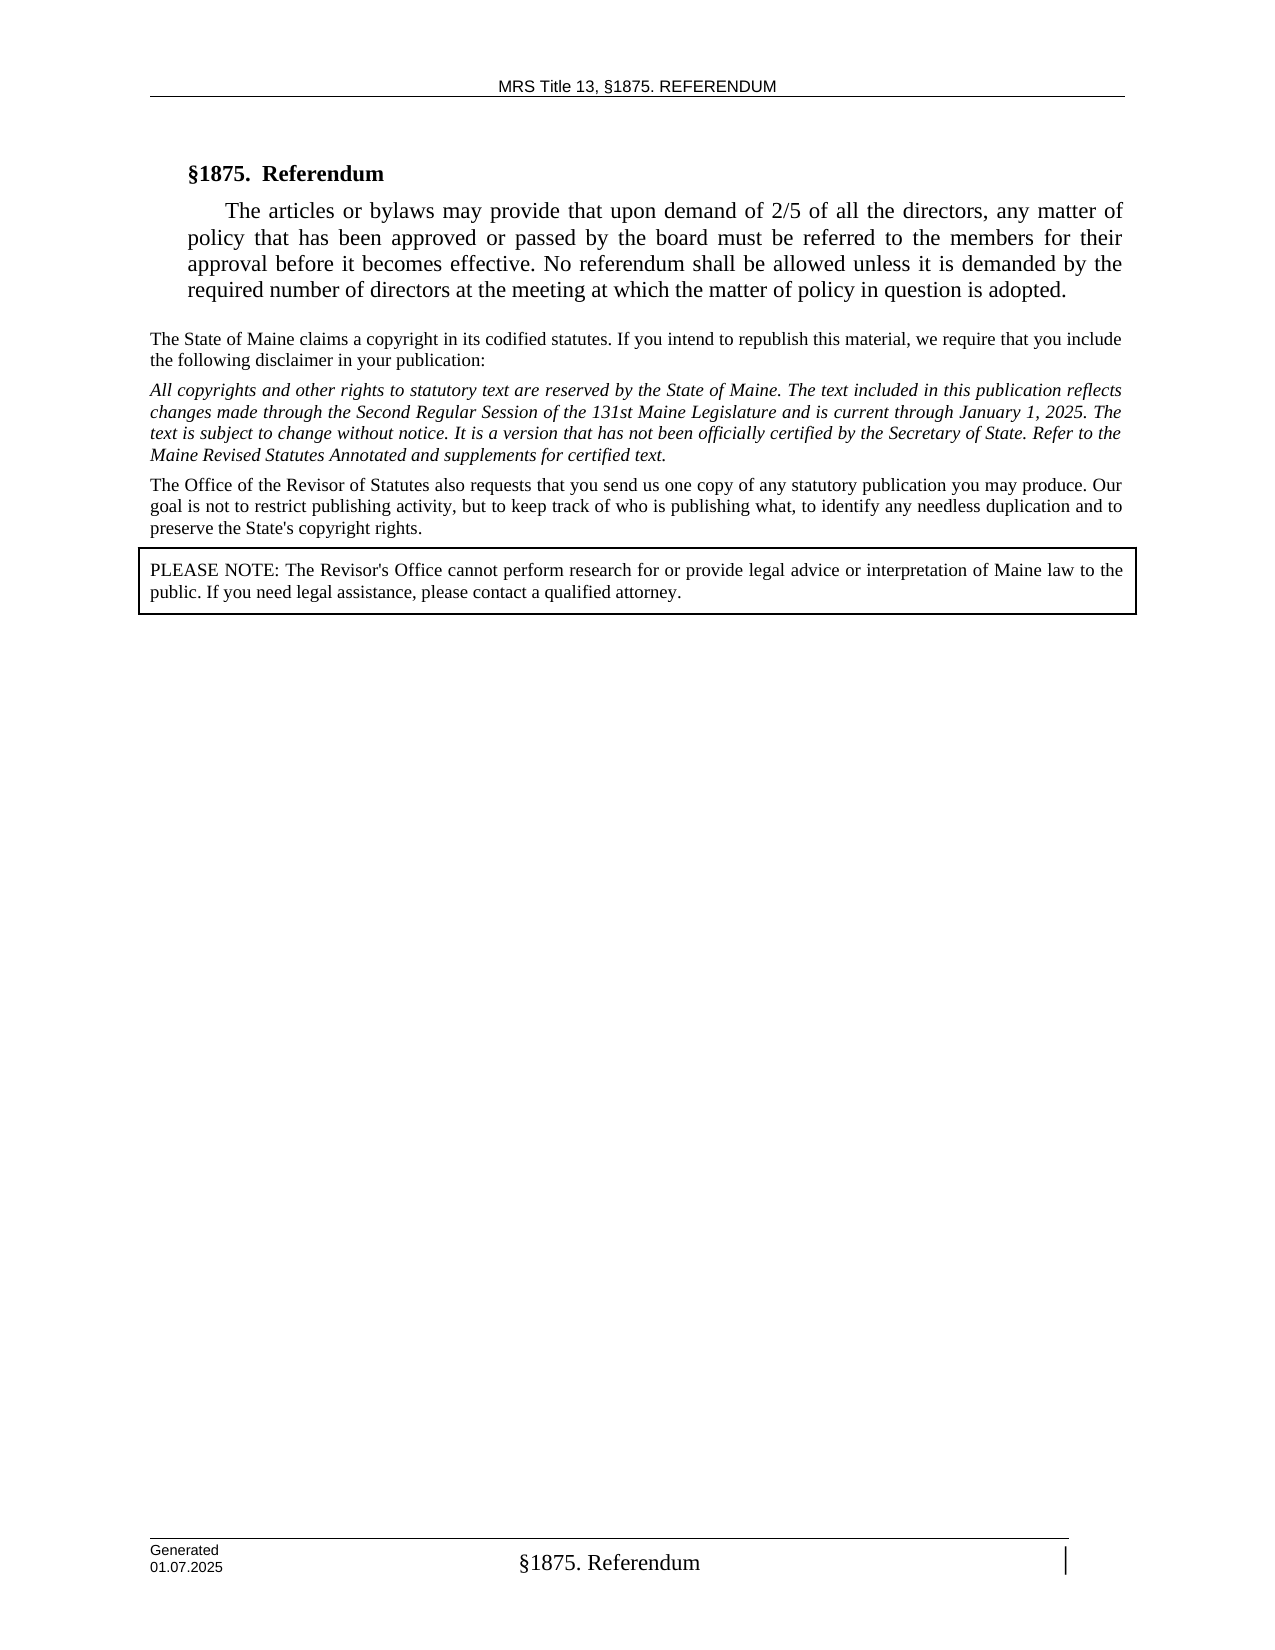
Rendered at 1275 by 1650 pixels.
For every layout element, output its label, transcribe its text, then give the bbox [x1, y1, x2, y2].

text The articles or bylaws may provide that upon demand of 2/5 of all the directors, any matter of policy that has been approved or passed by the board must be referred to the members for their approval before it becomes effective. No referendum shall be allowed unless it is demanded by the required number of directors at the meeting at which the matter of policy in question is adopted. [187, 197, 1125, 303]
text §1875. Referendum [187, 160, 1125, 187]
text The State of Maine claims a copyright in its codified statutes. If you intend to republish this material, we require that you include the following disclaimer in your publication: [150, 328, 1125, 371]
text The Office of the Revisor of Statutes also requests that you send us one copy of any statutory publication you may produce. Our goal is not to restrict publishing activity, but to keep track of who is publishing what, to identify any needless duplication and to preserve the State's copyright rights. [150, 474, 1125, 538]
text All copyrights and other rights to statutory text are reserved by the State of Maine. The text included in this publication reflects changes made through the Second Regular Session of the 131st Maine Legislature and is current through January 1, 2025 . The text is subject to change without notice. It is a version that has not been officially certified by the Secretary of State. Refer to the Maine Revised Statutes Annotated and supplements for certified text. [150, 379, 1125, 465]
text PLEASE NOTE: The Revisor's Office cannot perform research for or provide legal advice or interpretation of Maine law to the public. If you need legal assistance, please contact a qualified attorney. [140, 549, 1135, 613]
